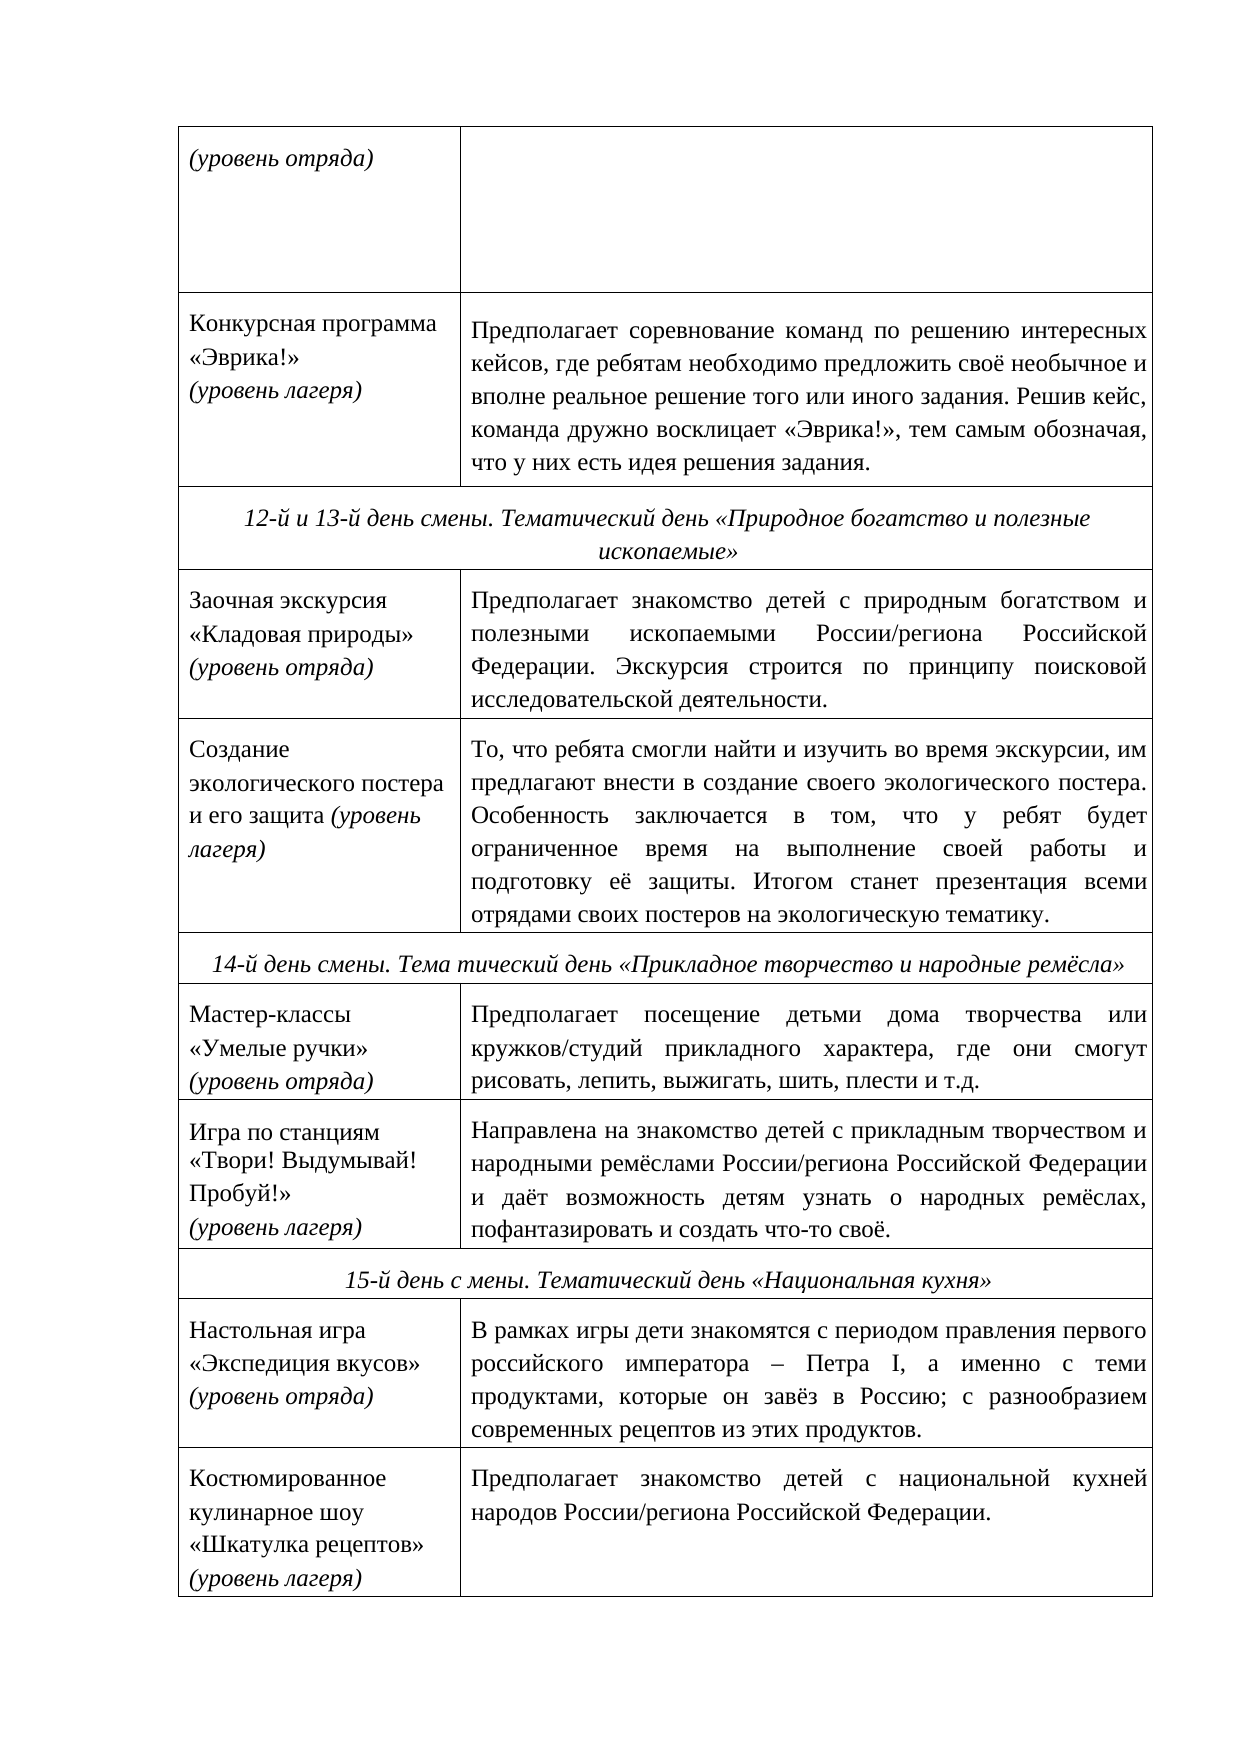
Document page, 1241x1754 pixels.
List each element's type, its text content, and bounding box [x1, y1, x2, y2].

table_cell То, что ребята смогли найти и изучить во время экскурсии, им предлагают внести в создание своего экологического постера. Особенность заключается в том, что у ребят будет ограниченное время на выполнение своей работы и подготовку её защиты. Итогом станет презентация всеми отрядами своих постеров на экологическую тематику. [461, 719, 1152, 932]
table_cell Конкурсная программа «Эврика!» (уровень лагеря) [179, 293, 460, 486]
table_cell Предполагает посещение детьми дома творчества или кружков/студий прикладного характера, где они смогут рисовать, лепить, выжигать, шить, плести и т.д. [461, 984, 1152, 1099]
table_cell Предполагает знакомство детей с природным богатством и полезными ископаемыми России/региона Российской Федерации. Экскурсия строится по принципу поисковой исследовательской деятельности. [461, 570, 1152, 717]
table_cell 12-й и 13-й день смены. Тематический день «Природное богатство и полезные ископаемые» [179, 487, 1152, 569]
table_cell 14-й день смены. Тема тический день «Прикладное творчество и народные ремёсла» [179, 933, 1152, 983]
table_cell Направлена на знакомство детей с прикладным творчеством и народными ремёслами России/региона Российской Федерации и даёт возможность детям узнать о народных ремёслах, пофантазировать и создать что-то своё. [461, 1100, 1152, 1248]
table_cell Создание экологического постера и его защита (уровень лагеря) [179, 719, 460, 932]
table_cell Костюмированное кулинарное шоу «Шкатулка рецептов» (уровень лагеря) [179, 1448, 460, 1596]
table_cell Игра по станциям «Твори! Выдумывай! Пробуй!» (уровень лагеря) [179, 1100, 460, 1248]
table_cell Настольная игра «Экспедиция вкусов» (уровень отряда) [179, 1299, 460, 1447]
table_cell 15-й день с мены. Тематический день «Национальная кухня» [179, 1249, 1152, 1298]
table_cell Предполагает знакомство детей с национальной кухней народов России/региона Российской Федерации. [461, 1448, 1152, 1596]
table_header [461, 127, 1152, 292]
table_cell Заочная экскурсия «Кладовая природы» (уровень отряда) [179, 570, 460, 717]
table_cell В рамках игры дети знакомятся с периодом правления первого российского императора – Петра I, а именно с теми продуктами, которые он завёз в Россию; с разнообразием современных рецептов из этих продуктов. [461, 1299, 1152, 1447]
table_cell Предполагает соревнование команд по решению интересных кейсов, где ребятам необходимо предложить своё необычное и вполне реальное решение того или иного задания. Решив кейс, команда дружно восклицает «Эврика!», тем самым обозначая, что у них есть идея решения задания. [461, 293, 1152, 486]
table_cell Мастер-классы «Умелые ручки» (уровень отряда) [179, 984, 460, 1099]
table_header (уровень отряда) [179, 127, 460, 292]
